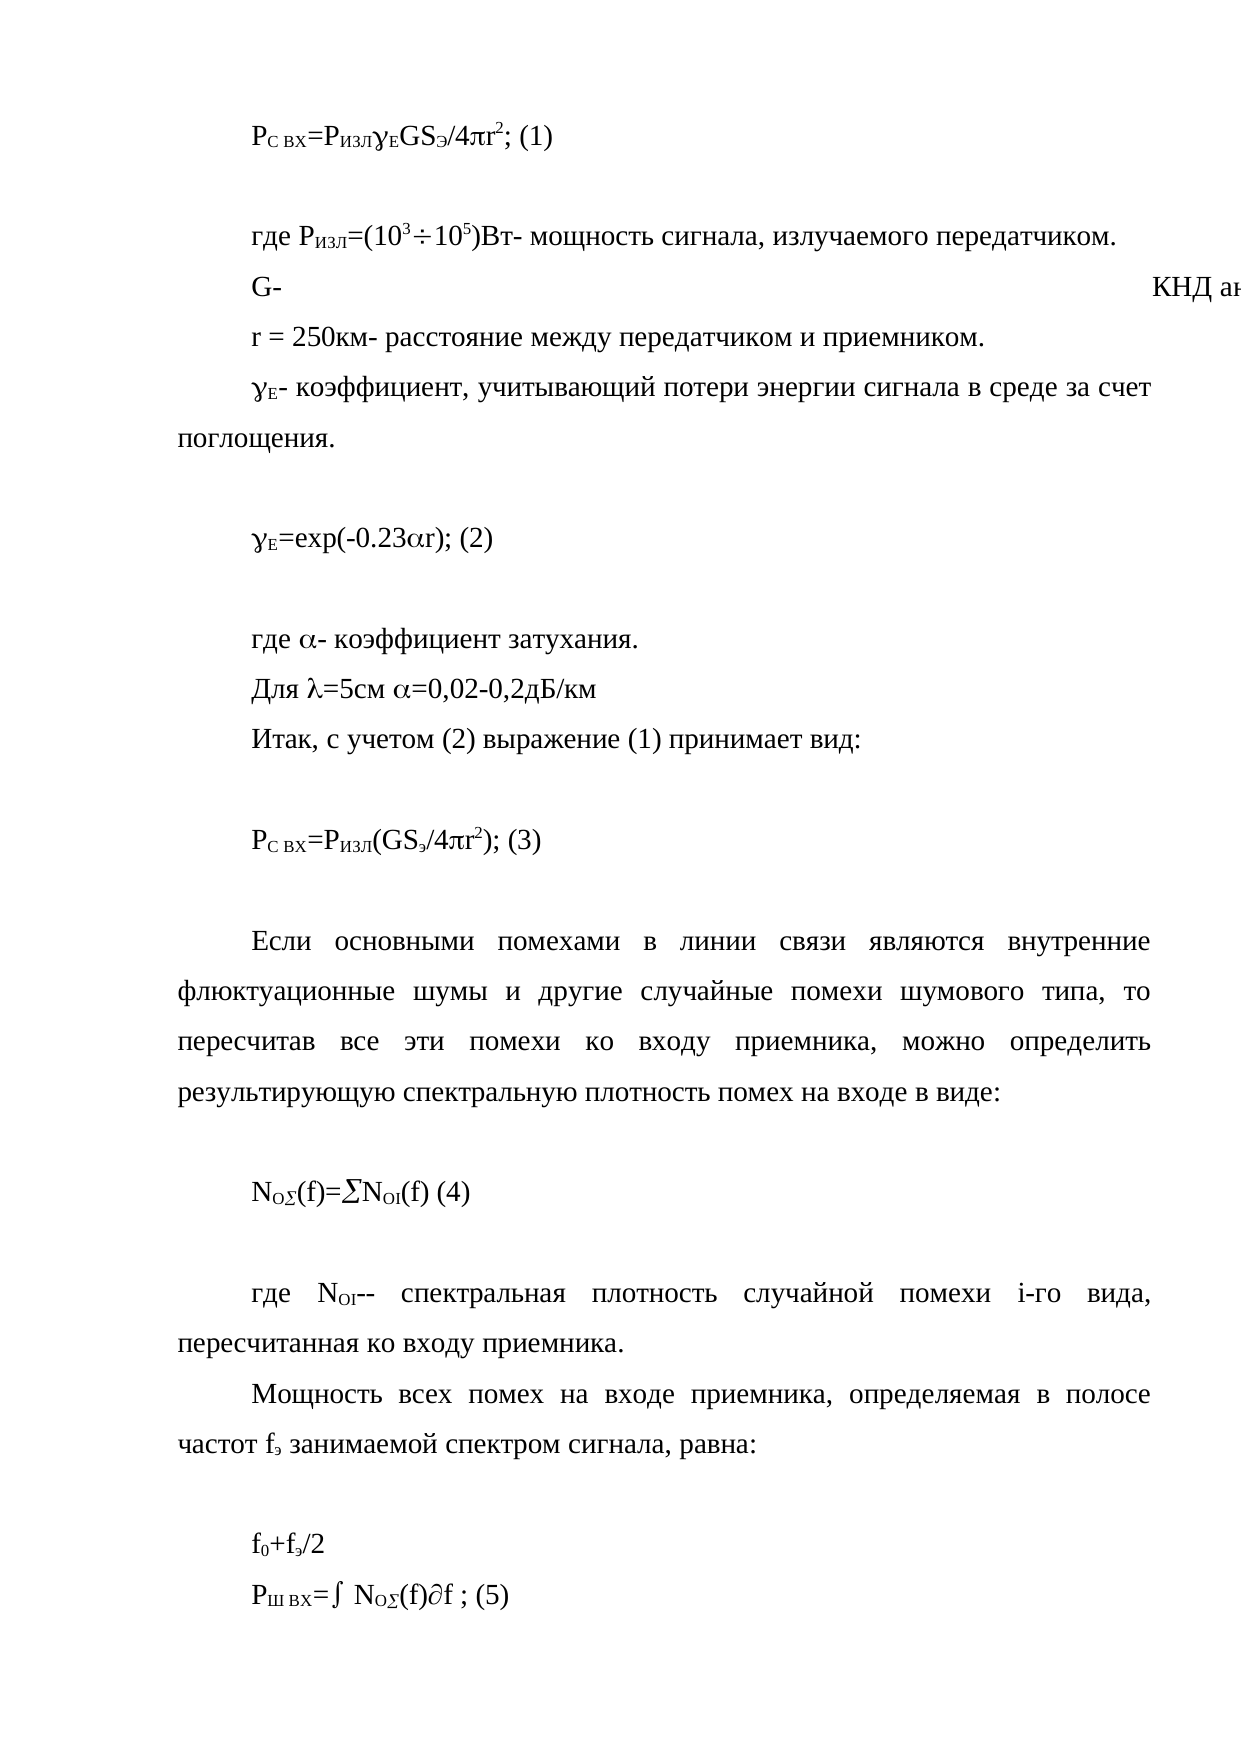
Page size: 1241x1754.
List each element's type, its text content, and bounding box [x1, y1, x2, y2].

text где - коэффициент затухания. [177, 621, 1152, 655]
text РС ВХ=РИЗЛЕGSЭ/4r2; (1) [177, 118, 1152, 152]
text где РИЗЛ=(103105)Вт- мощность сигнала, излучаемого передатчиком. [177, 219, 1152, 252]
text РС ВХ=РИЗЛ(GSэ/4r2); (3) [177, 822, 1152, 856]
text r = 250км- расстояние между передатчиком и приемником. [177, 319, 1152, 353]
text Для =5см =0,02-0,2дБ/км [177, 672, 1152, 705]
text Е- коэффициент, учитывающий потери энергии сигнала в среде за счет поглощения. [177, 370, 1152, 453]
text Мощность всех помех на входе приемника, определяемая в полосе частот fэ занимаемой спектром сигнала, равна: [177, 1376, 1152, 1460]
text f0+fэ/2 [177, 1527, 1152, 1560]
text РШ ВХ= NО(f)f ; (5) [177, 1577, 1152, 1611]
text Итак, с учетом (2) выражение (1) принимает вид: [177, 722, 1152, 755]
text NО(f)=NОI(f) (4) [177, 1175, 1152, 1208]
text Е=exp(-0.23r); (2) [177, 521, 1152, 554]
list КНД антенны передатчика. [177, 269, 1152, 303]
text где NOI-- спектральная плотность случайной помехи i-го вида, пересчитанная ко входу приемника. [177, 1275, 1152, 1359]
text Если основными помехами в линии связи являются внутренние флюктуационные шумы и другие случайные помехи шумового типа, то пересчитав все эти помехи ко входу приемника, можно определить результирующую спектральную плотность помех на входе в виде: [177, 923, 1152, 1108]
